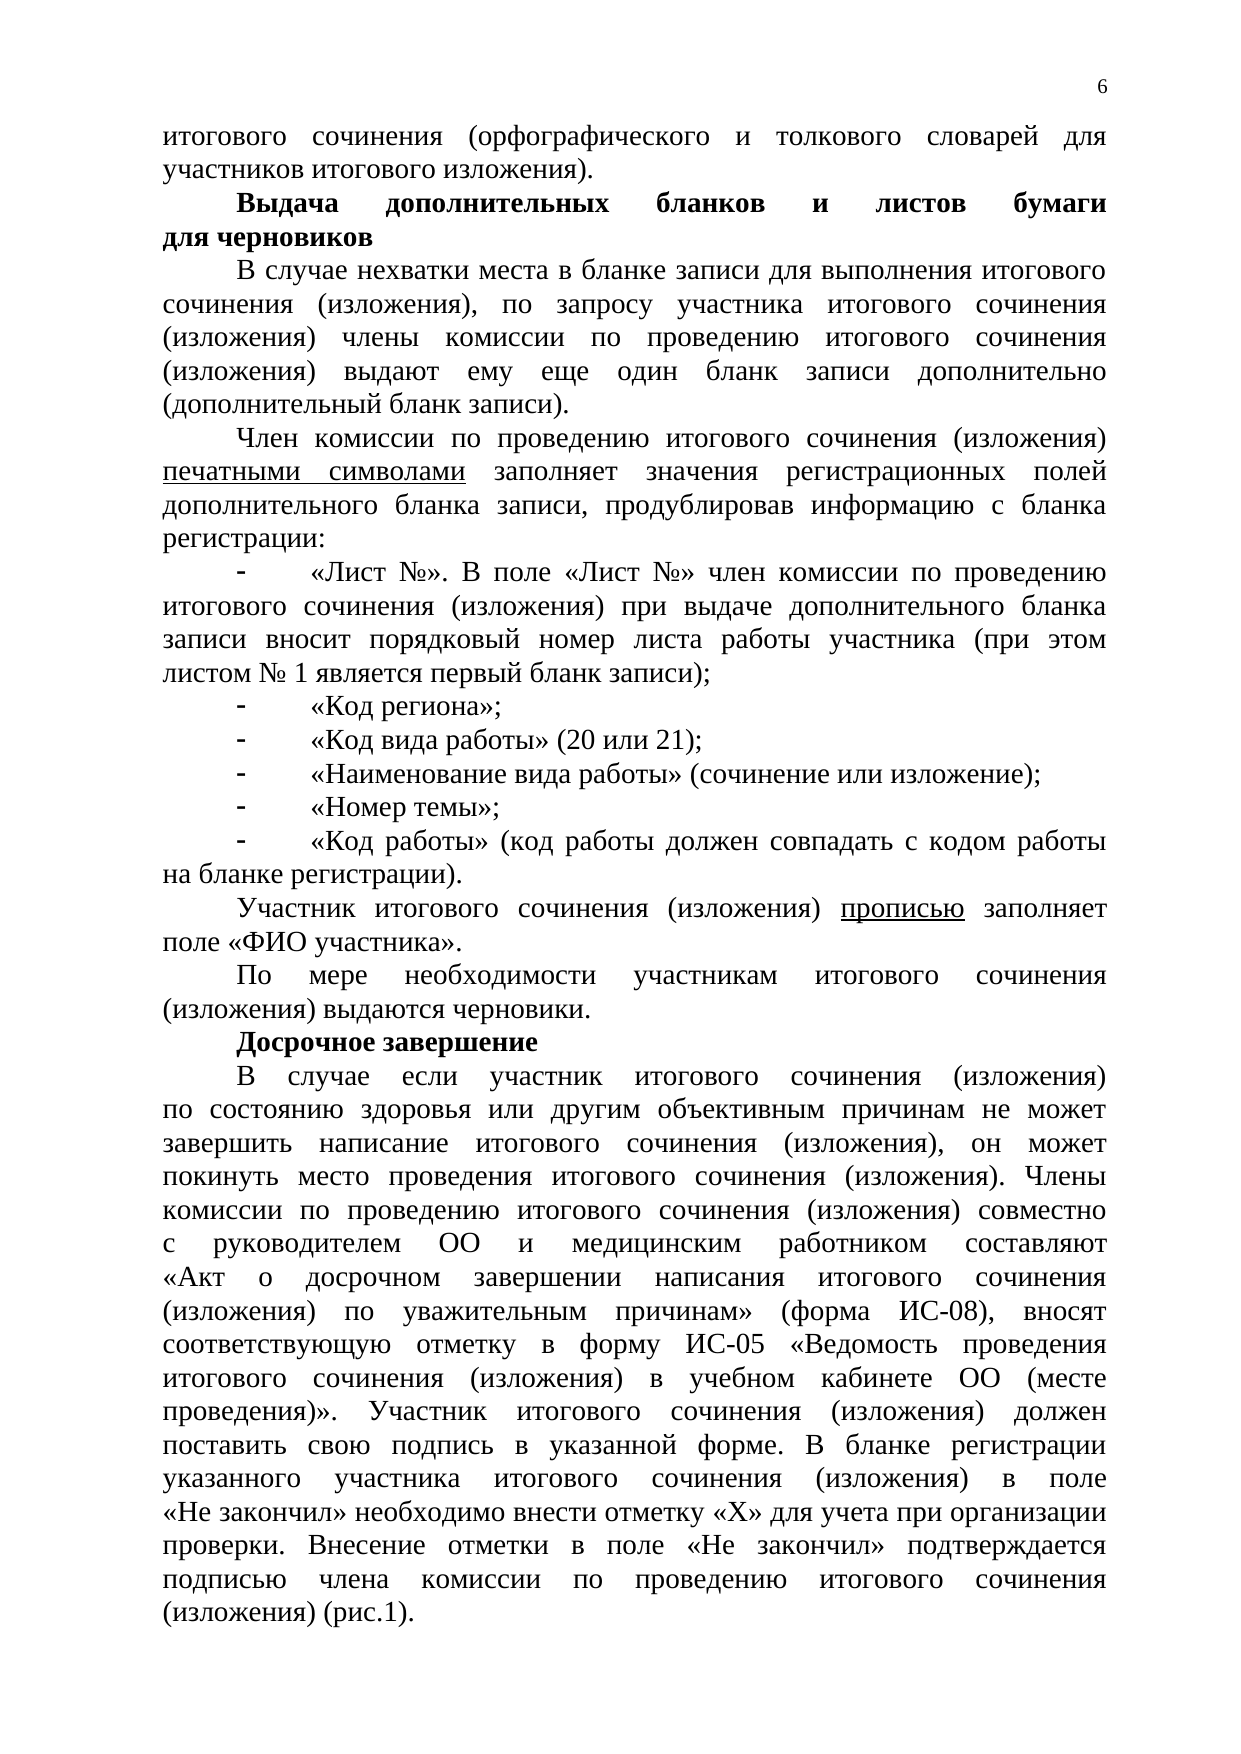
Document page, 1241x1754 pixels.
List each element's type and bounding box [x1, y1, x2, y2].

table_header [151, 118, 1118, 1634]
